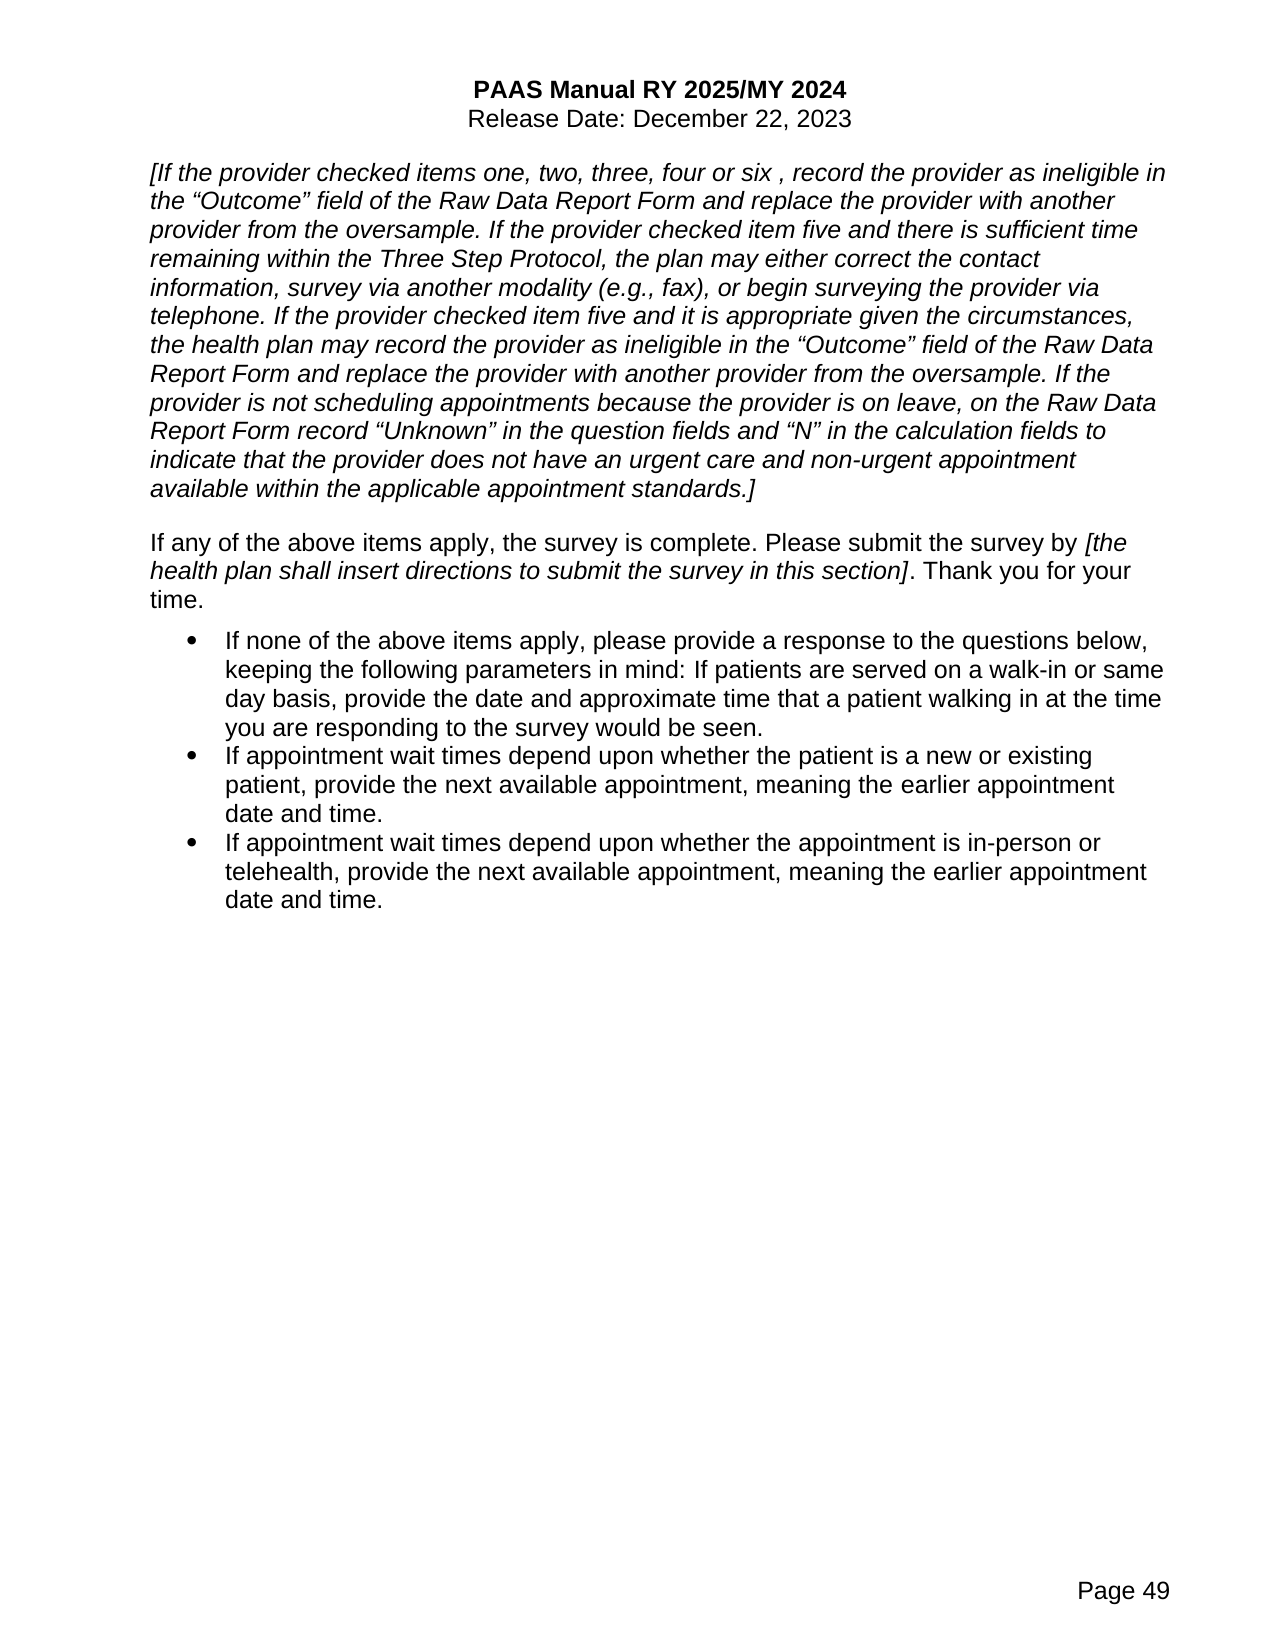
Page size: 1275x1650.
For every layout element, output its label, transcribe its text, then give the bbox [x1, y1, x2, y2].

list If none of the above items apply, please provide a response to the questions below, keeping the following parameters in mind: If patients are served on a walk-in or same day basis, provide the date and approximate time that a patient walking in at the time you are responding to the survey would be seen. [187, 626, 1170, 741]
list If appointment wait times depend upon whether the appointment is in-person or telehealth, provide the next available appointment, meaning the earlier appointment date and time. [187, 828, 1170, 914]
text [If the provider checked items one, two, three, four or six , record the provider as ineligible in the “Outcome” field of the Raw Data Report Form and replace the provider with another provider from the oversample. If the provider checked item five and there is sufficient time remaining within the Three Step Protocol, the plan may either correct the contact information, survey via another modality (e.g., fax), or begin surveying the provider via telephone. If the provider checked item five and it is appropriate given the circumstances, the health plan may record the provider as ineligible in the “Outcome” field of the Raw Data Report Form and replace the provider with another provider from the oversample. If the provider is not scheduling appointments because the provider is on leave, on the Raw Data Report Form record “Unknown” in the question fields and “N” in the calculation fields to indicate that the provider does not have an urgent care and non-urgent appointment available within the applicable appointment standards.] [150, 157, 1170, 502]
list If appointment wait times depend upon whether the patient is a new or existing patient, provide the next available appointment, meaning the earlier appointment date and time. [187, 741, 1170, 828]
text If any of the above items apply, the survey is complete. Please submit the survey by [the health plan shall insert directions to submit the survey in this section]. Thank you for your time. [150, 527, 1170, 614]
